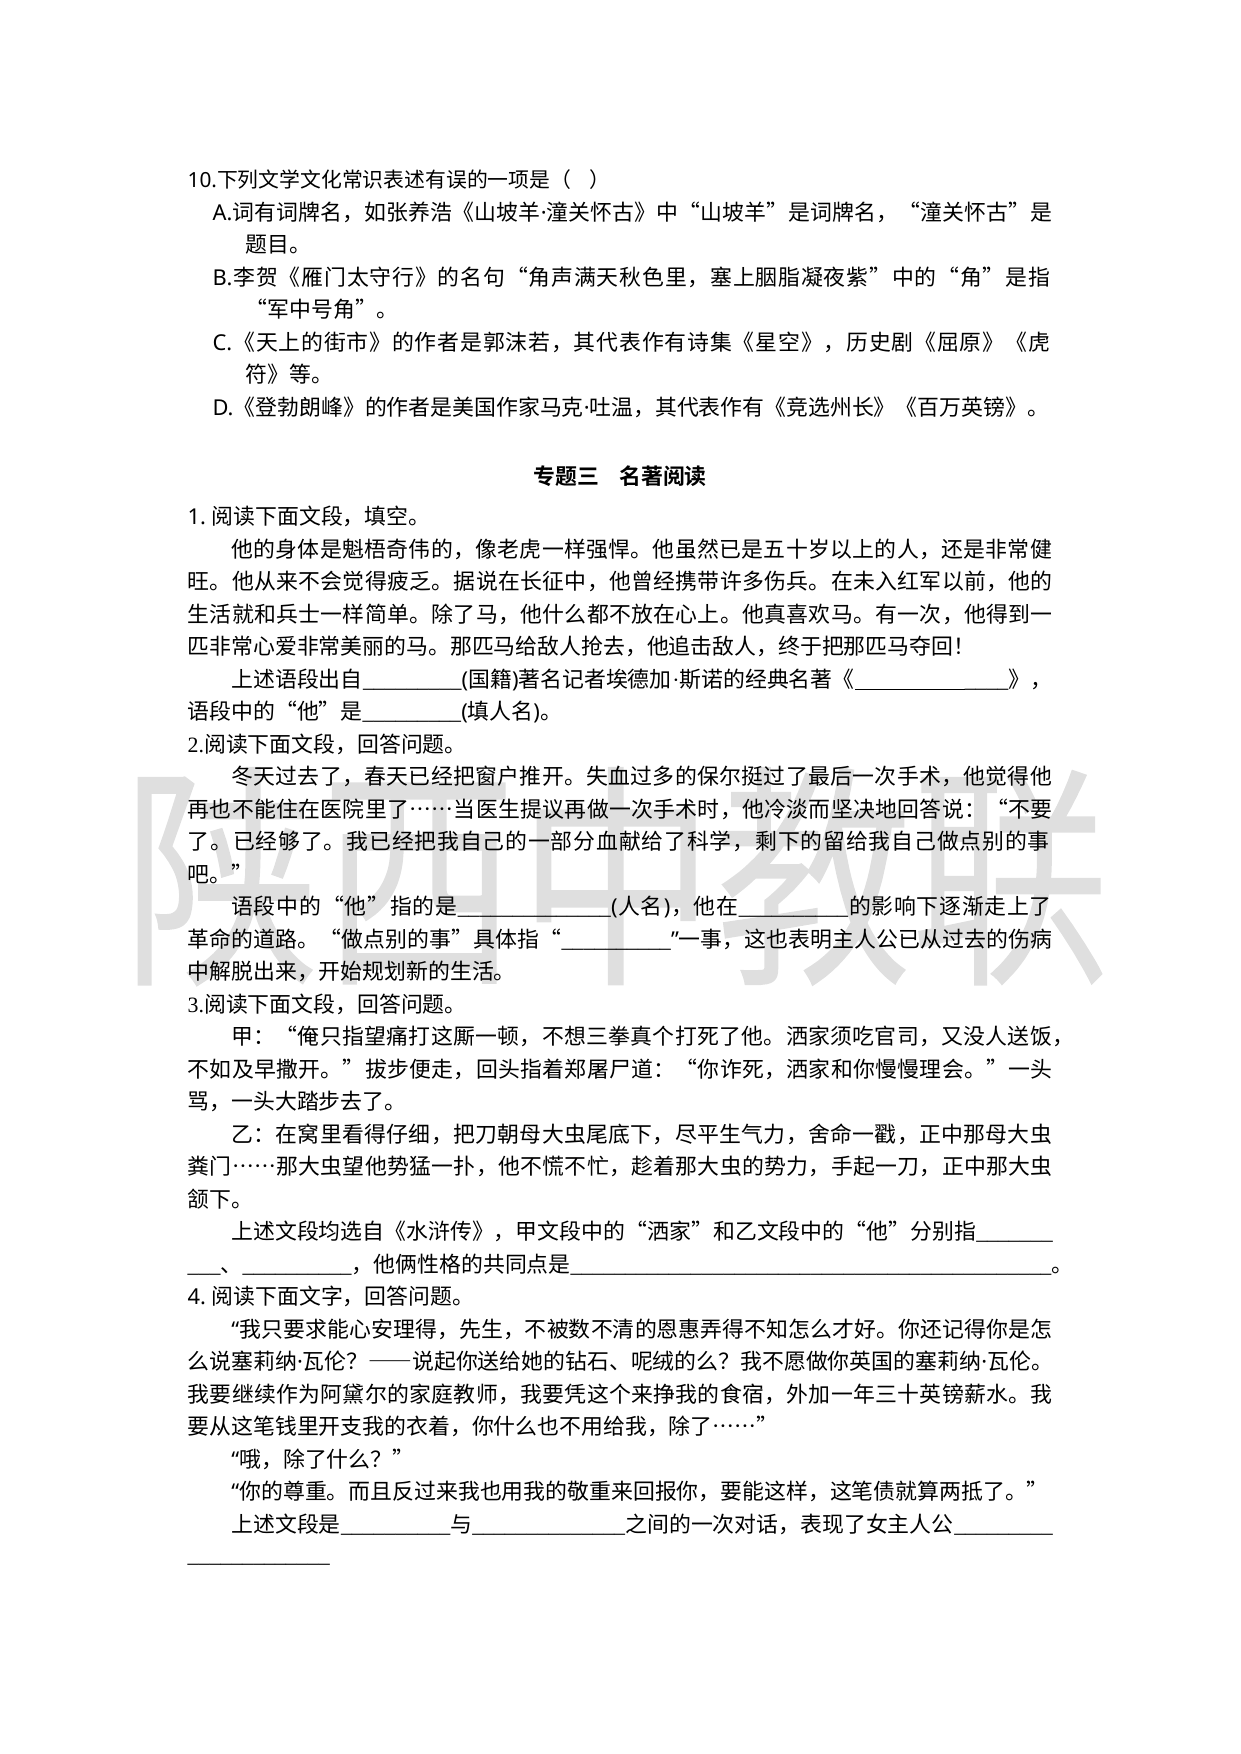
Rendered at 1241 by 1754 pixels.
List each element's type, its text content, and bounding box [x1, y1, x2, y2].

text 上述语段出自_________(国籍)著名记者埃德加·斯诺的经典名著《 ____》，语段中的“他”是_________(填人名)。 [187, 661, 1053, 726]
text B.李贺《雁门太守行》的名句“角声满天秋色里，塞上胭脂凝夜紫”中的“角”是指“军中号角”。 [212, 259, 1053, 324]
text 3.阅读下面文段，回答问题。 [187, 986, 1053, 1019]
text C.《天上的街市》的作者是郭沫若，其代表作有诗集《星空》，历史剧《屈原》《虎符》等。 [212, 324, 1053, 389]
text 2.阅读下面文段，回答问题。 [187, 726, 1053, 759]
text 冬天过去了，春天已经把窗户推开。失血过多的保尔挺过了最后一次手术，他觉得他再也不能住在医院里了……当医生提议再做一次手术时，他冷淡而坚决地回答说：“不要了。已经够了。我已经把我自己的一部分血献给了科学，剩下的留给我自己做点别的事吧。” [187, 759, 1053, 889]
text 10.下列文学文化常识表述有误的一项是（ ） [187, 162, 1053, 194]
text 上述文段均选自《水浒传》，甲文段中的“洒家”和乙文段中的“他”分别指__________、__________，他俩性格的共同点是____________________________________________。 [187, 1214, 1053, 1279]
text “我只要求能心安理得，先生，不被数不清的恩惠弄得不知怎么才好。你还记得你是怎么说塞莉纳·瓦伦？——说起你送给她的钻石、呢绒的么？我不愿做你英国的塞莉纳·瓦伦。我要继续作为阿黛尔的家庭教师，我要凭这个来挣我的食宿，外加一年三十英镑薪水。我要从这笔钱里开支我的衣着，你什么也不用给我，除了……” [187, 1311, 1053, 1441]
text D.《登勃朗峰》的作者是美国作家马克·吐温，其代表作有《竞选州长》《百万英镑》。 [212, 389, 1053, 422]
text A.词有词牌名，如张养浩《山坡羊·潼关怀古》中“山坡羊”是词牌名，“潼关怀古”是题目。 [212, 194, 1053, 259]
text 上述文段是__________与______________之间的一次对话，表现了女主人公______________________ [187, 1506, 1053, 1571]
text 语段中的“他”指的是______________(人名)，他在__________的影响下逐渐走上了革命的道路。“做点别的事”具体指“__________”一事，这也表明主人公已从过去的伤病中解脱出来，开始规划新的生活。 [187, 889, 1053, 986]
text “哦，除了什么？” [187, 1441, 1053, 1474]
text 4. 阅读下面文字，回答问题。 [187, 1279, 1053, 1311]
text 甲：“俺只指望痛打这厮一顿，不想三拳真个打死了他。洒家须吃官司，又没人送饭，不如及早撒开。”拔步便走，回头指着郑屠尸道：“你诈死，洒家和你慢慢理会。”一头骂，一头大踏步去了。 [187, 1019, 1053, 1116]
text 专题三 名著阅读 [187, 459, 1053, 491]
text “你的尊重。而且反过来我也用我的敬重来回报你，要能这样，这笔债就算两抵了。” [187, 1474, 1053, 1506]
text 他的身体是魁梧奇伟的，像老虎一样强悍。他虽然已是五十岁以上的人，还是非常健旺。他从来不会觉得疲乏。据说在长征中，他曾经携带许多伤兵。在未入红军以前，他的生活就和兵士一样简单。除了马，他什么都不放在心上。他真喜欢马。有一次，他得到一匹非常心爱非常美丽的马。那匹马给敌人抢去，他追击敌人，终于把那匹马夺回！ [187, 531, 1053, 661]
text 乙：在窝里看得仔细，把刀朝母大虫尾底下，尽平生气力，舍命一戳，正中那母大虫粪门……那大虫望他势猛一扑，他不慌不忙，趁着那大虫的势力，手起一刀，正中那大虫颔下。 [187, 1116, 1053, 1214]
text 1. 阅读下面文段，填空。 [187, 499, 1053, 531]
